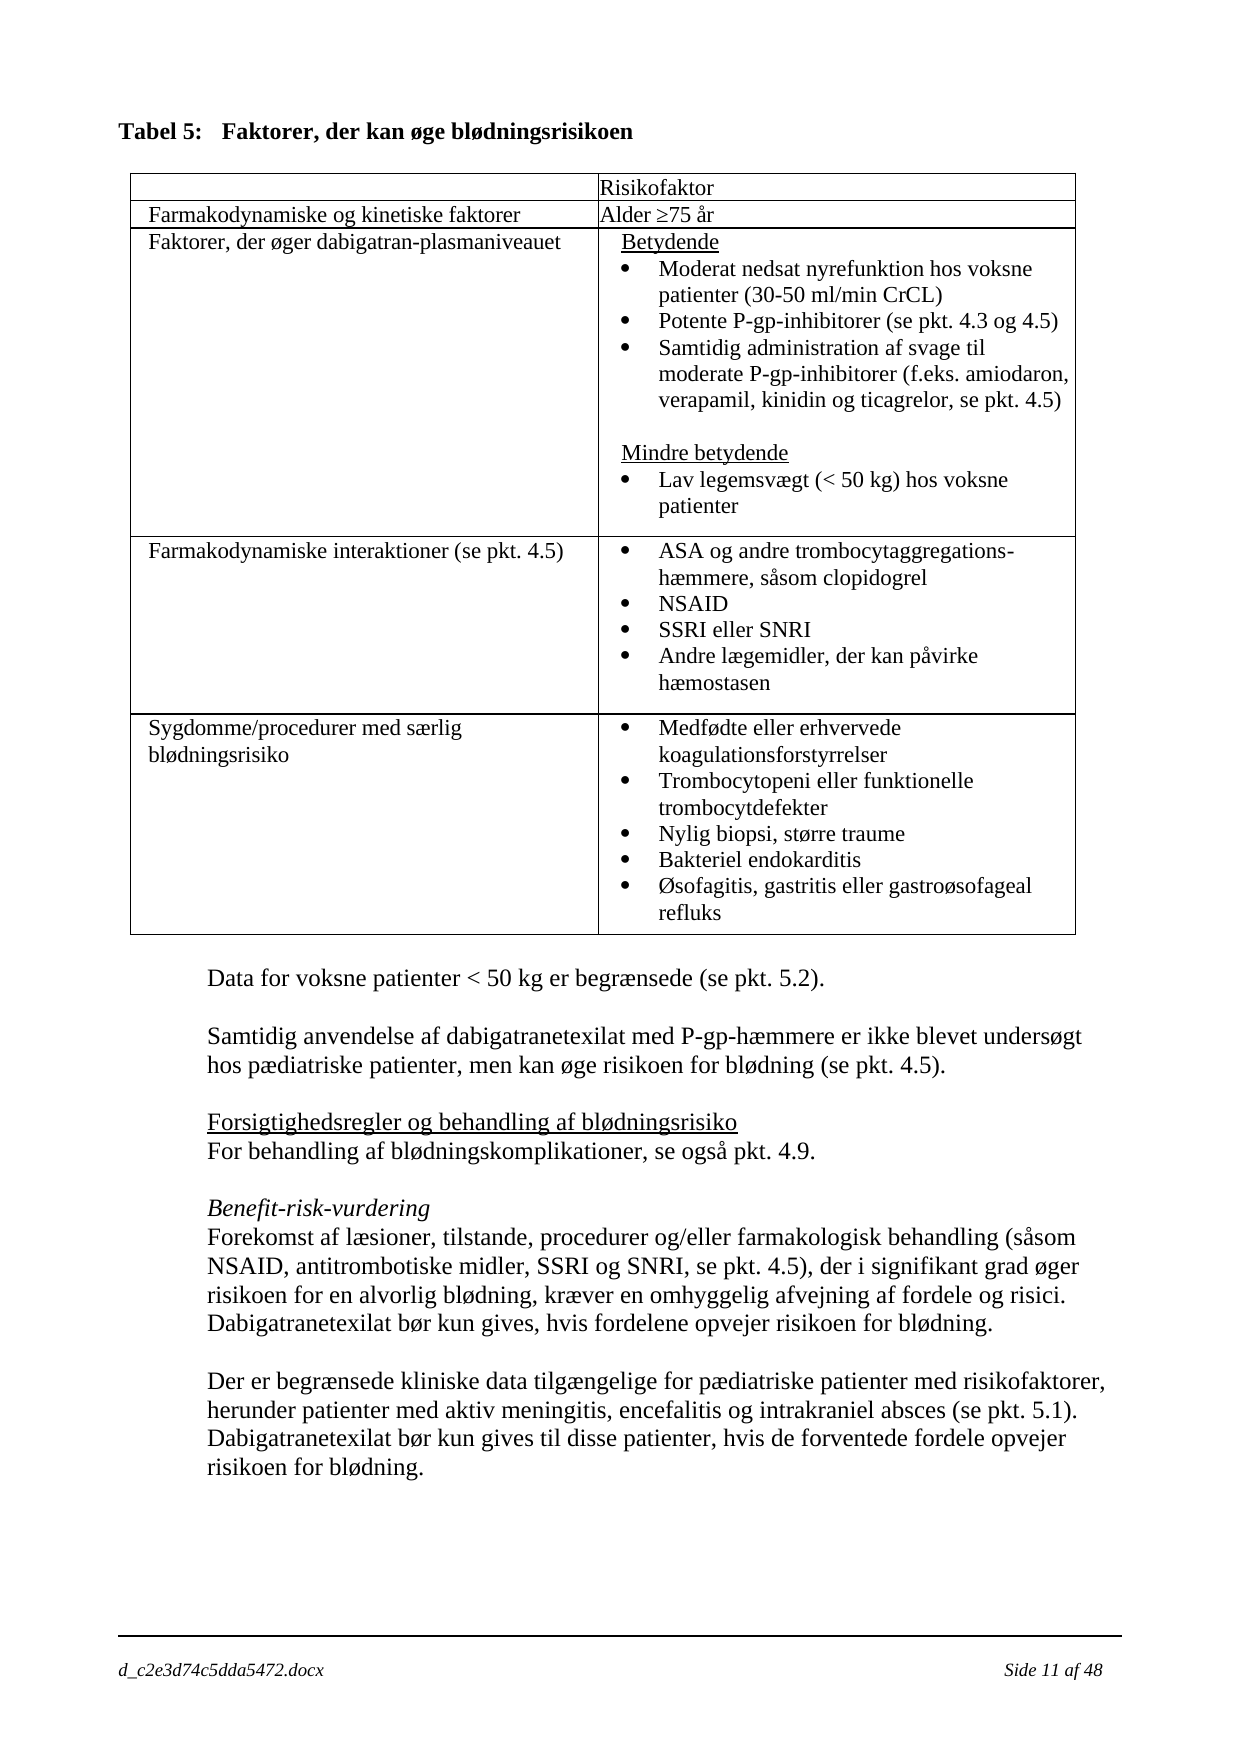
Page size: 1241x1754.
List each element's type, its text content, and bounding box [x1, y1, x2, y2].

table_cell Medfødte eller erhvervede koagulationsforstyrrelser Trombocytopeni eller funktionelle trombocytdefekter Nylig biopsi, større traume Bakteriel endokarditis Øsofagitis, gastritis eller gastroøsofageal refluks [599, 715, 1075, 933]
table_cell Faktorer, der øger dabigatran-plasmaniveauet [131, 229, 598, 536]
text Der er begrænsede kliniske data tilgængelige for pædiatriske patienter med risikofaktorer, herunder patienter med aktiv meningitis, encefalitis og intrakraniel absces (se pkt. 5.1). Dabigatranetexilat bør kun gives til disse patienter, hvis de forventede fordele opvejer risikoen for blødning. [207, 1366, 1122, 1481]
table_cell Farmakodynamiske og kinetiske faktorer [131, 201, 598, 227]
table_cell Alder ≥75 år [599, 201, 1075, 227]
text Forsigtighedsregler og behandling af blødningsrisiko [207, 1107, 1122, 1136]
text Benefit-risk-vurdering [207, 1193, 1122, 1222]
text Forekomst af læsioner, tilstande, procedurer og/eller farmakologisk behandling (såsom NSAID, antitrombotiske midler, SSRI og SNRI, se pkt. 4.5), der i signifikant grad øger risikoen for en alvorlig blødning, kræver en omhyggelig afvejning af fordele og risici. Dabigatranetexilat bør kun gives, hvis fordelene opvejer risikoen for blødning. [207, 1222, 1122, 1337]
table_cell ASA og andre trombocytaggregationshæmmere, såsom clopidogrel NSAID SSRI eller SNRI Andre lægemidler, der kan påvirke hæmostasen [599, 537, 1075, 713]
text Data for voksne patienter < 50 kg er begrænsede (se pkt. 5.2). [207, 963, 1122, 992]
table_cell Betydende Moderat nedsat nyrefunktion hos voksne patienter (30-50 ml/min CrCL) Potente P-gp-inhibitorer (se pkt. 4.3 og 4.5) Samtidig administration af svage til moderate P-gp-inhibitorer (f.eks. amiodaron, verapamil, kinidin og ticagrelor, se pkt. 4.5) Mindre betydende Lav legemsvægt (< 50 kg) hos voksne patienter [599, 229, 1075, 536]
text For behandling af blødningskomplikationer, se også pkt. 4.9. [207, 1136, 1122, 1165]
table_cell Sygdomme/procedurer med særlig blødningsrisiko [131, 715, 598, 933]
text Tabel 5: Faktorer, der kan øge blødningsrisikoen [118, 117, 1122, 145]
table_header [131, 174, 598, 200]
table_header Risikofaktor [599, 174, 1075, 200]
text Samtidig anvendelse af dabigatranetexilat med P-gp-hæmmere er ikke blevet undersøgt hos pædiatriske patienter, men kan øge risikoen for blødning (se pkt. 4.5). [207, 1021, 1122, 1078]
table_cell Farmakodynamiske interaktioner (se pkt. 4.5) [131, 537, 598, 713]
